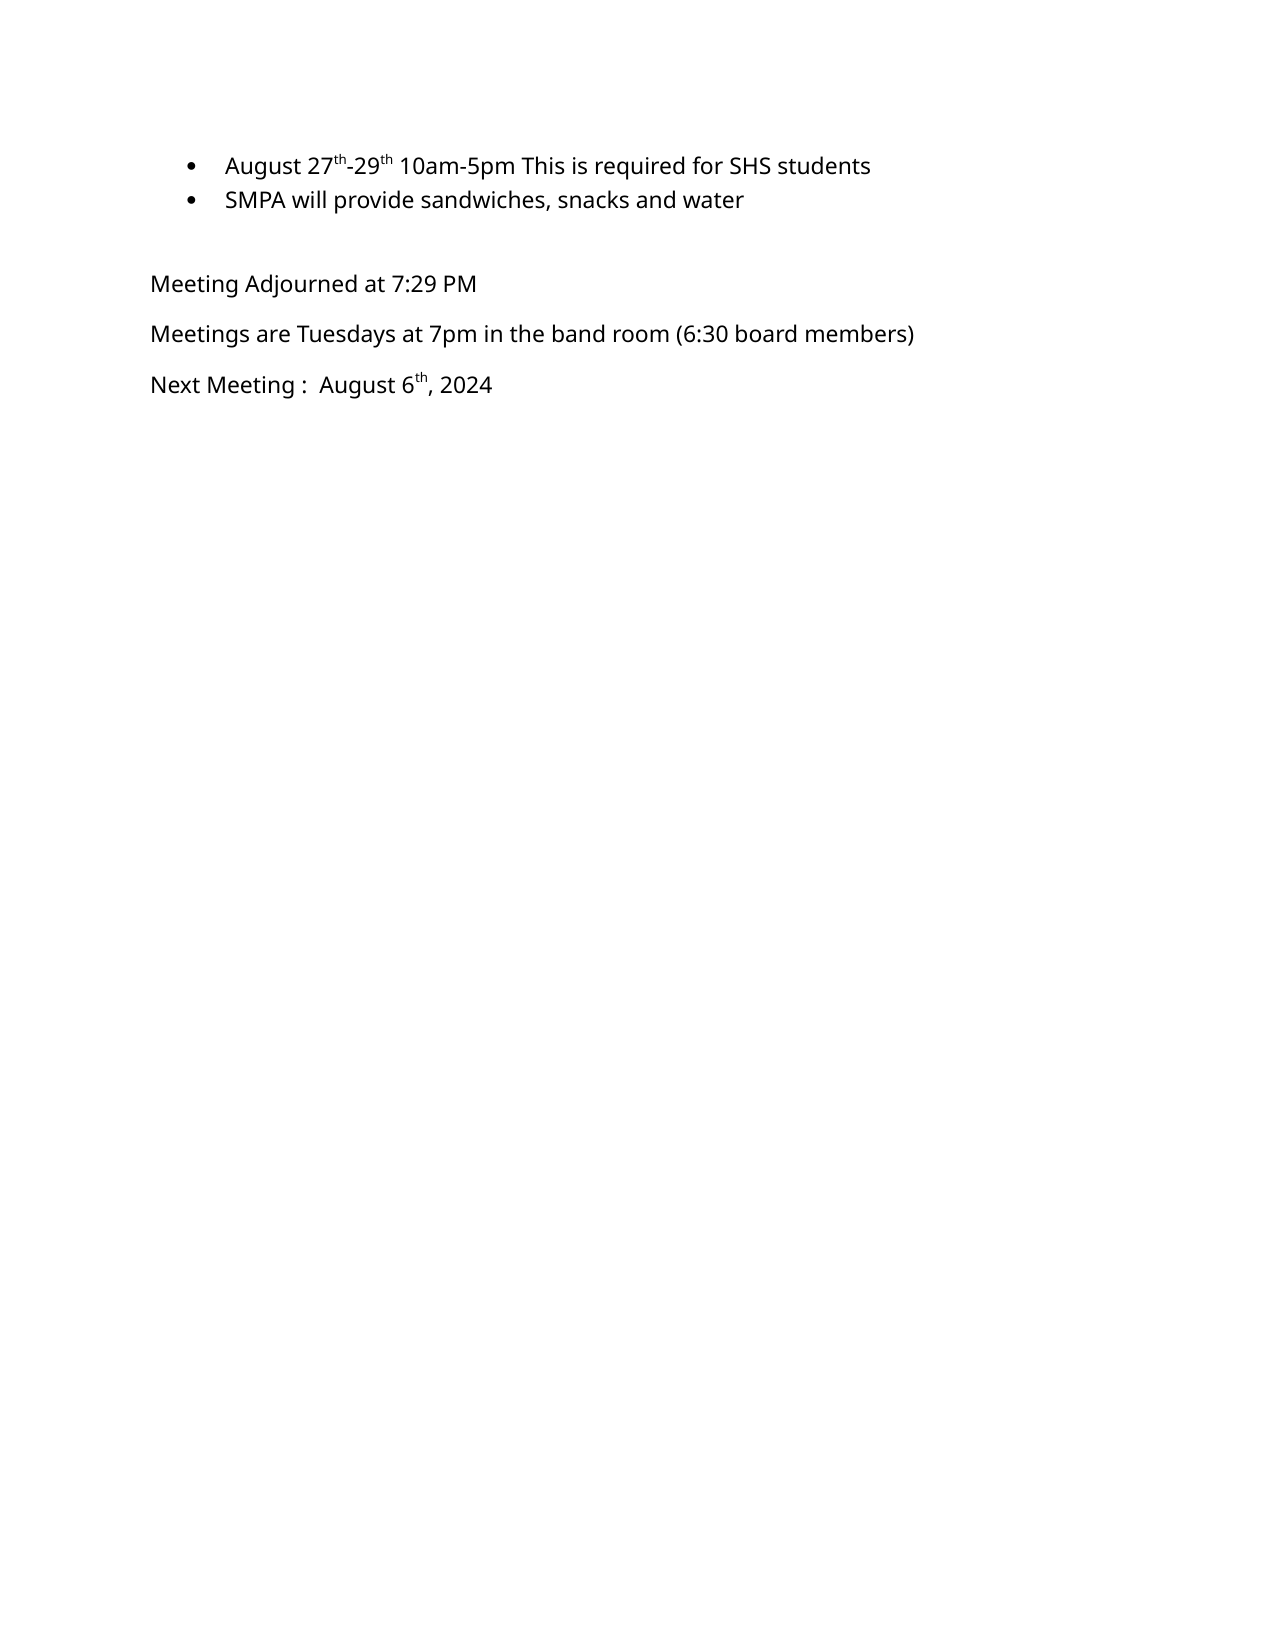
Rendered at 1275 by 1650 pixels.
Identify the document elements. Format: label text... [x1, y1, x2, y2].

text Meetings are Tuesdays at 7pm in the band room (6:30 board members) [150, 318, 1125, 349]
text Next Meeting : August 6th, 2024 [150, 369, 1125, 400]
list SMPA will provide sandwiches, snacks and water [187, 184, 1125, 215]
text Meeting Adjourned at 7:29 PM [150, 268, 1125, 299]
list August 27th-29th 10am-5pm This is required for SHS students [187, 150, 1125, 181]
